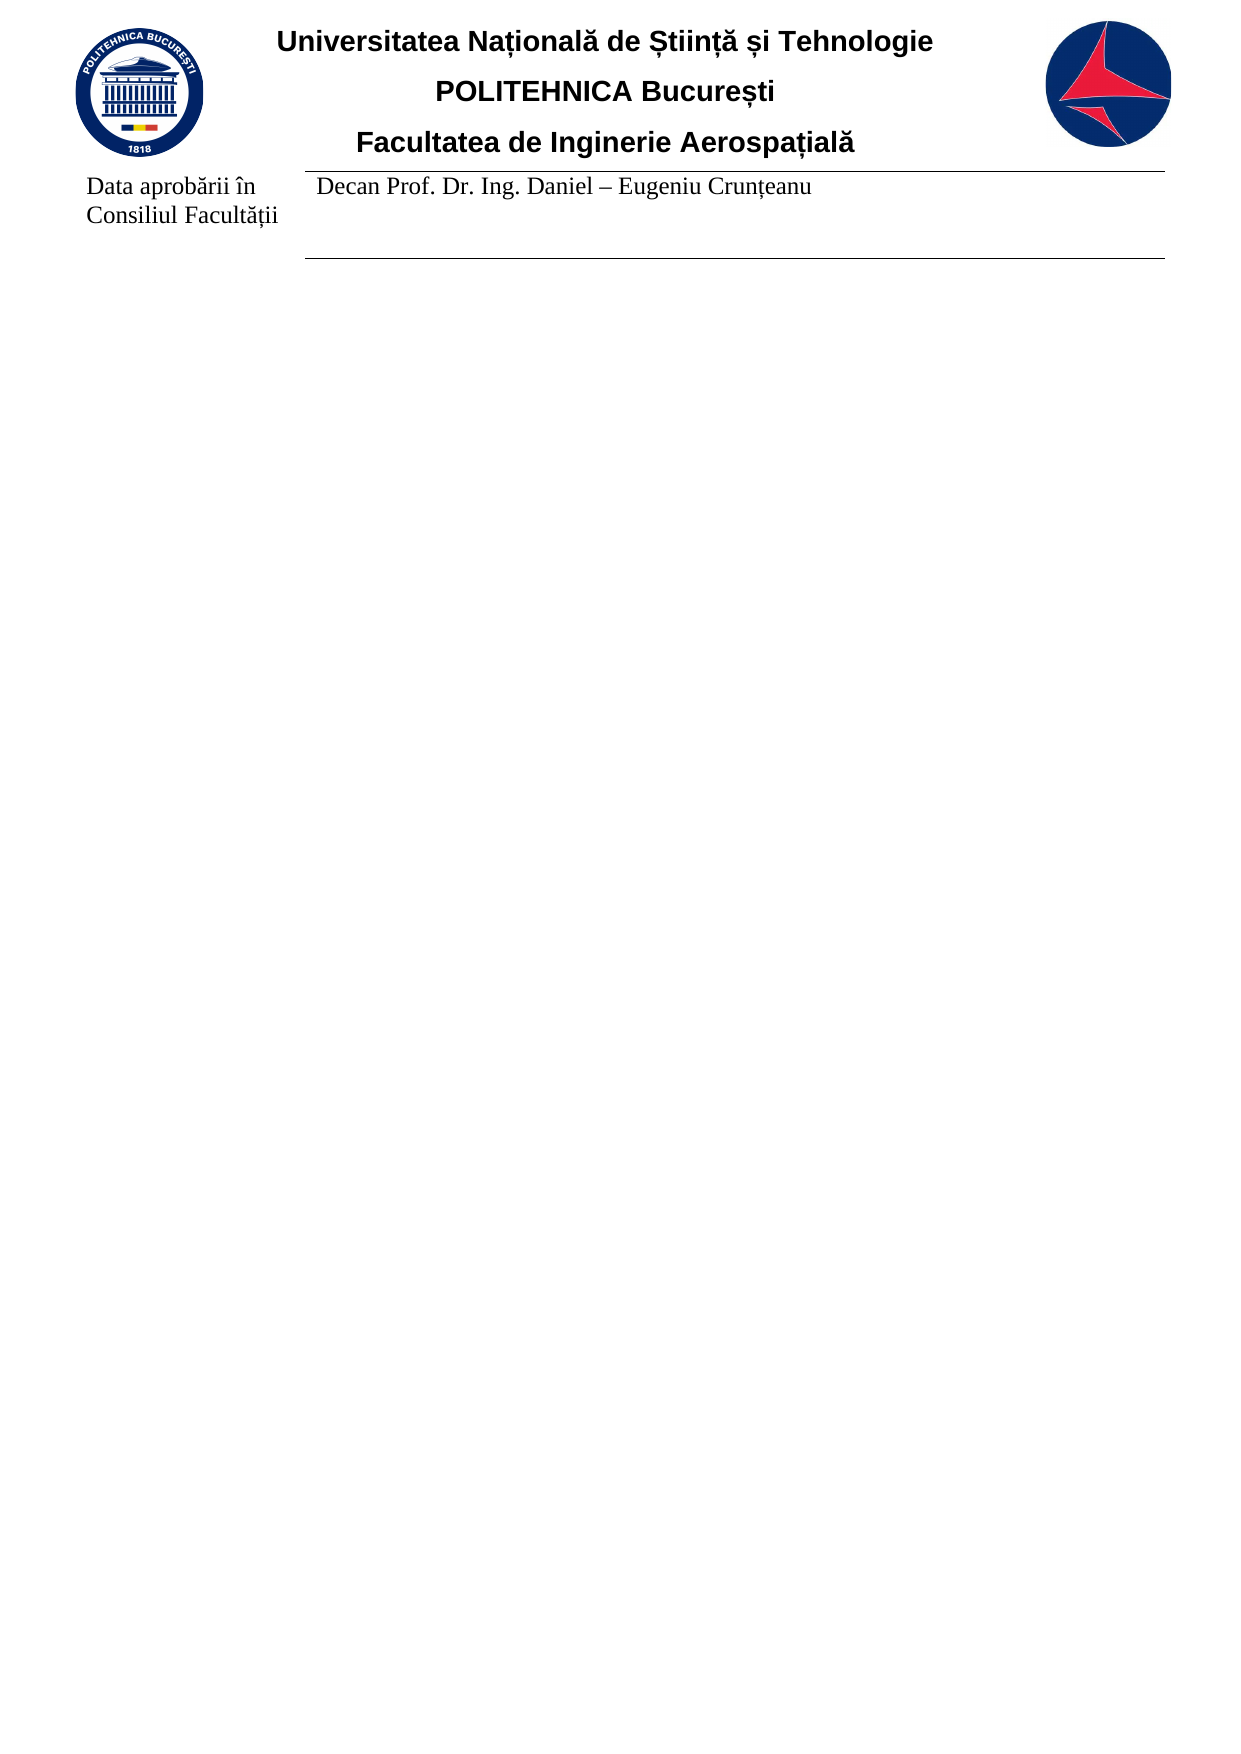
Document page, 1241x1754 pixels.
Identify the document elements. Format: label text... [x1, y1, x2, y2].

table_cell Decan Prof. Dr. Ing. Daniel – Eugeniu Crunțeanu [305, 172, 1165, 257]
table_cell Data aprobării în Consiliul Facultății [75, 171, 305, 257]
picture [75, 28, 204, 157]
picture [1045, 18, 1172, 147]
